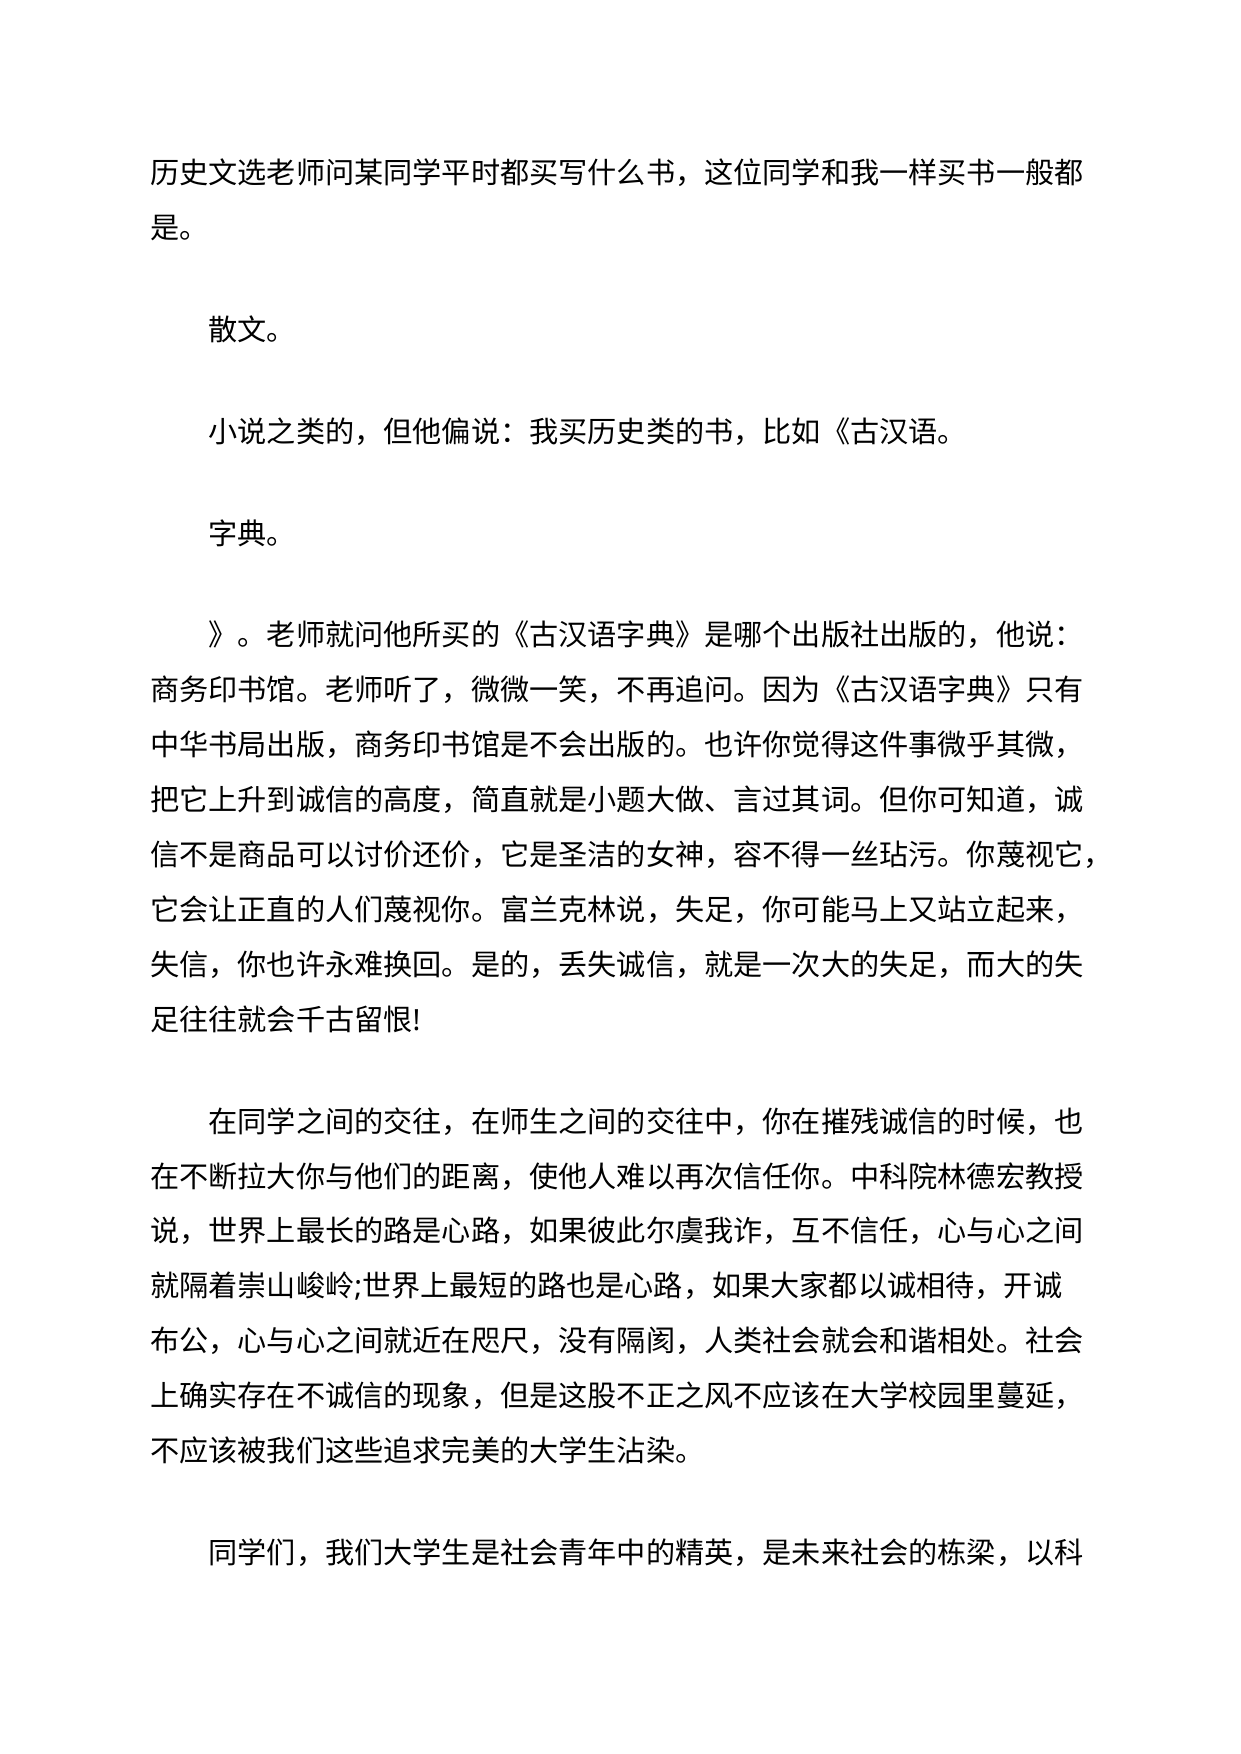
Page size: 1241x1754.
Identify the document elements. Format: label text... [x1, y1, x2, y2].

text 散文。 [150, 307, 1090, 349]
text 在同学之间的交往，在师生之间的交往中，你在摧残诚信的时候，也在不断拉大你与他们的距离，使他人难以再次信任你。中科院林德宏教授说，世界上最长的路是心路，如果彼此尔虞我诈，互不信任，心与心之间就隔着崇山峻岭;世界上最短的路也是心路，如果大家都以诚相待，开诚布公，心与心之间就近在咫尺，没有隔阂，人类社会就会和谐相处。社会上确实存在不诚信的现象，但是这股不正之风不应该在大学校园里蔓延，不应该被我们这些追求完美的大学生沾染。 [150, 1098, 1090, 1470]
text 字典。 [150, 510, 1090, 552]
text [150, 150, 1090, 247]
text 小说之类的，但他偏说：我买历史类的书，比如《古汉语。 [150, 408, 1090, 451]
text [150, 1529, 1090, 1572]
text 》。老师就问他所买的《古汉语字典》是哪个出版社出版的，他说：商务印书馆。老师听了，微微一笑，不再追问。因为《古汉语字典》只有中华书局出版，商务印书馆是不会出版的。也许你觉得这件事微乎其微，把它上升到诚信的高度，简直就是小题大做、言过其词。但你可知道，诚信不是商品可以讨价还价，它是圣洁的女神，容不得一丝玷污。你蔑视它，它会让正直的人们蔑视你。富兰克林说，失足，你可能马上又站立起来，失信，你也许永难换回。是的，丢失诚信，就是一次大的失足，而大的失足往往就会千古留恨! [150, 612, 1090, 1039]
